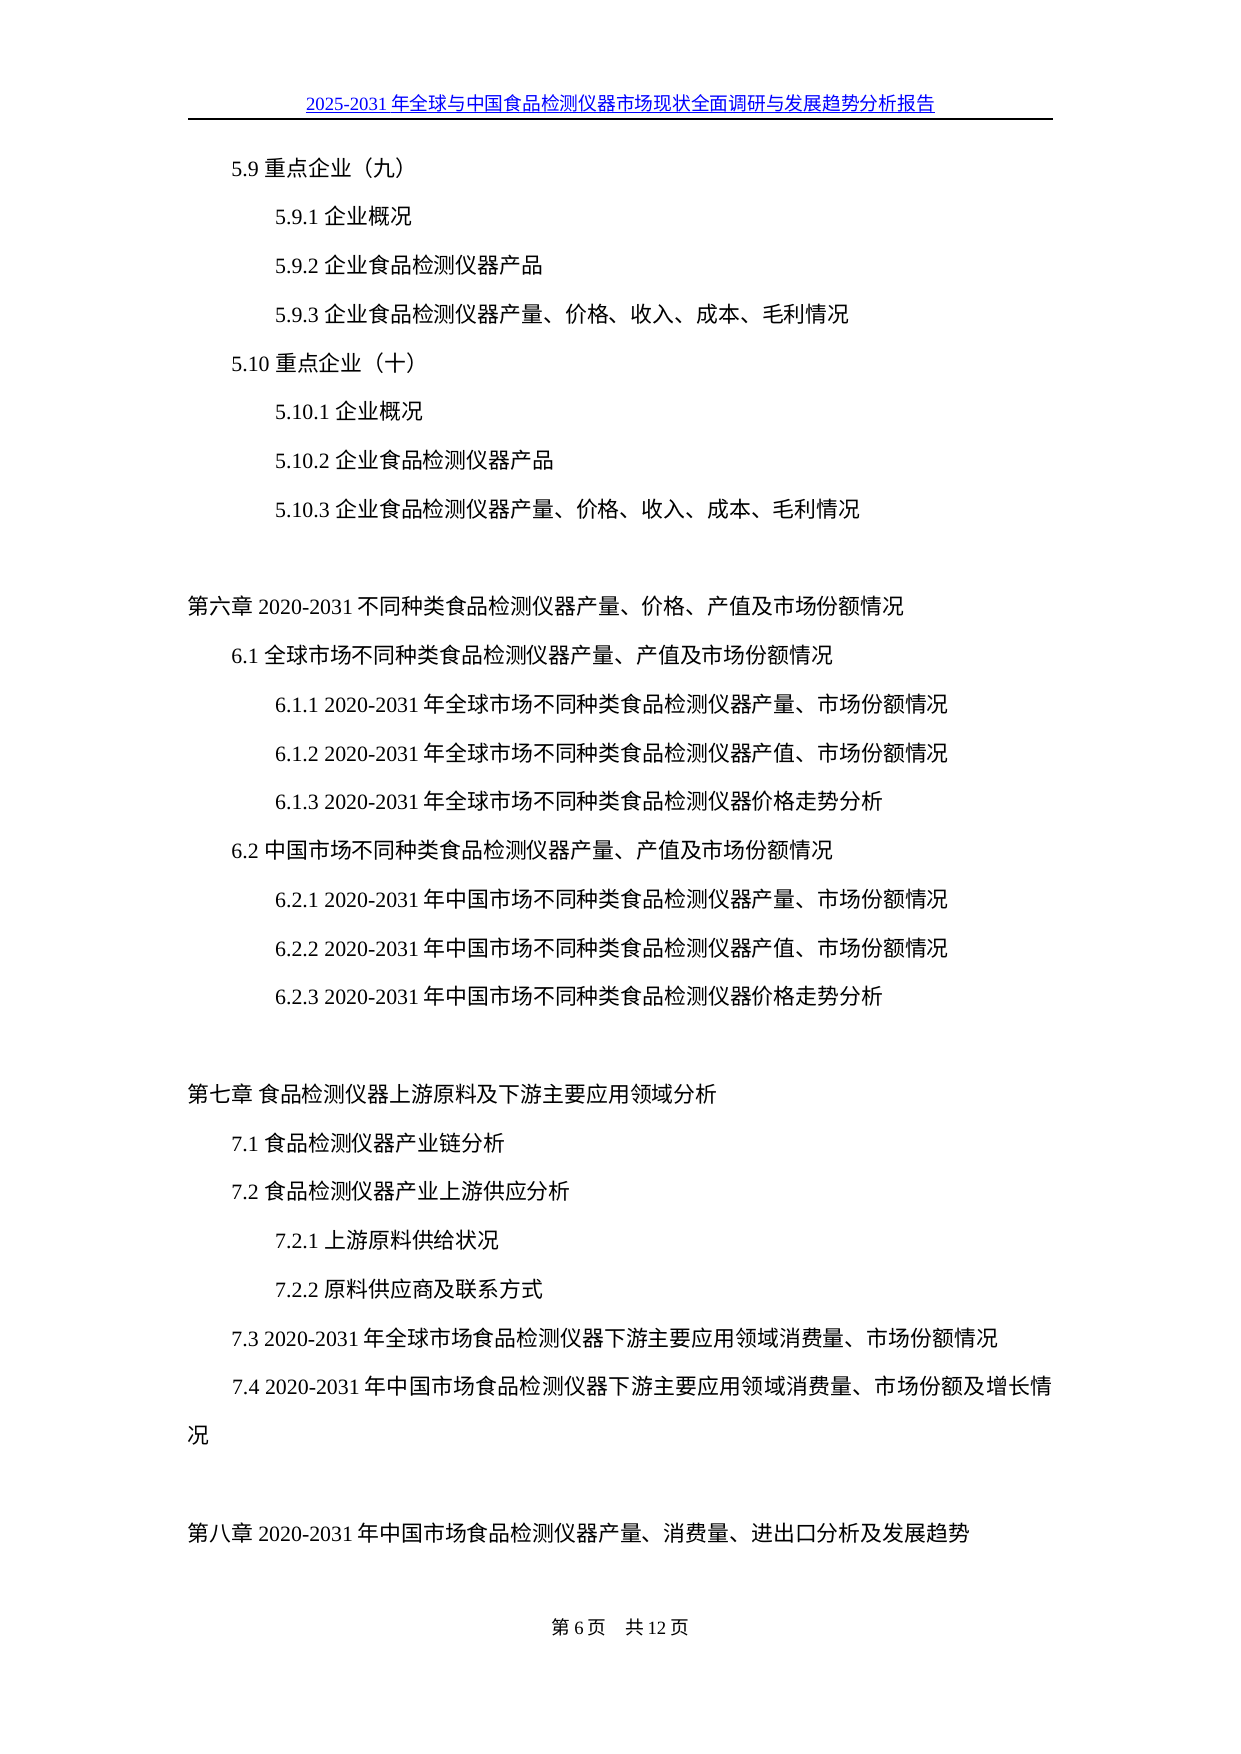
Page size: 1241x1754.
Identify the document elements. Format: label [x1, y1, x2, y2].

text [187, 150, 1053, 1548]
